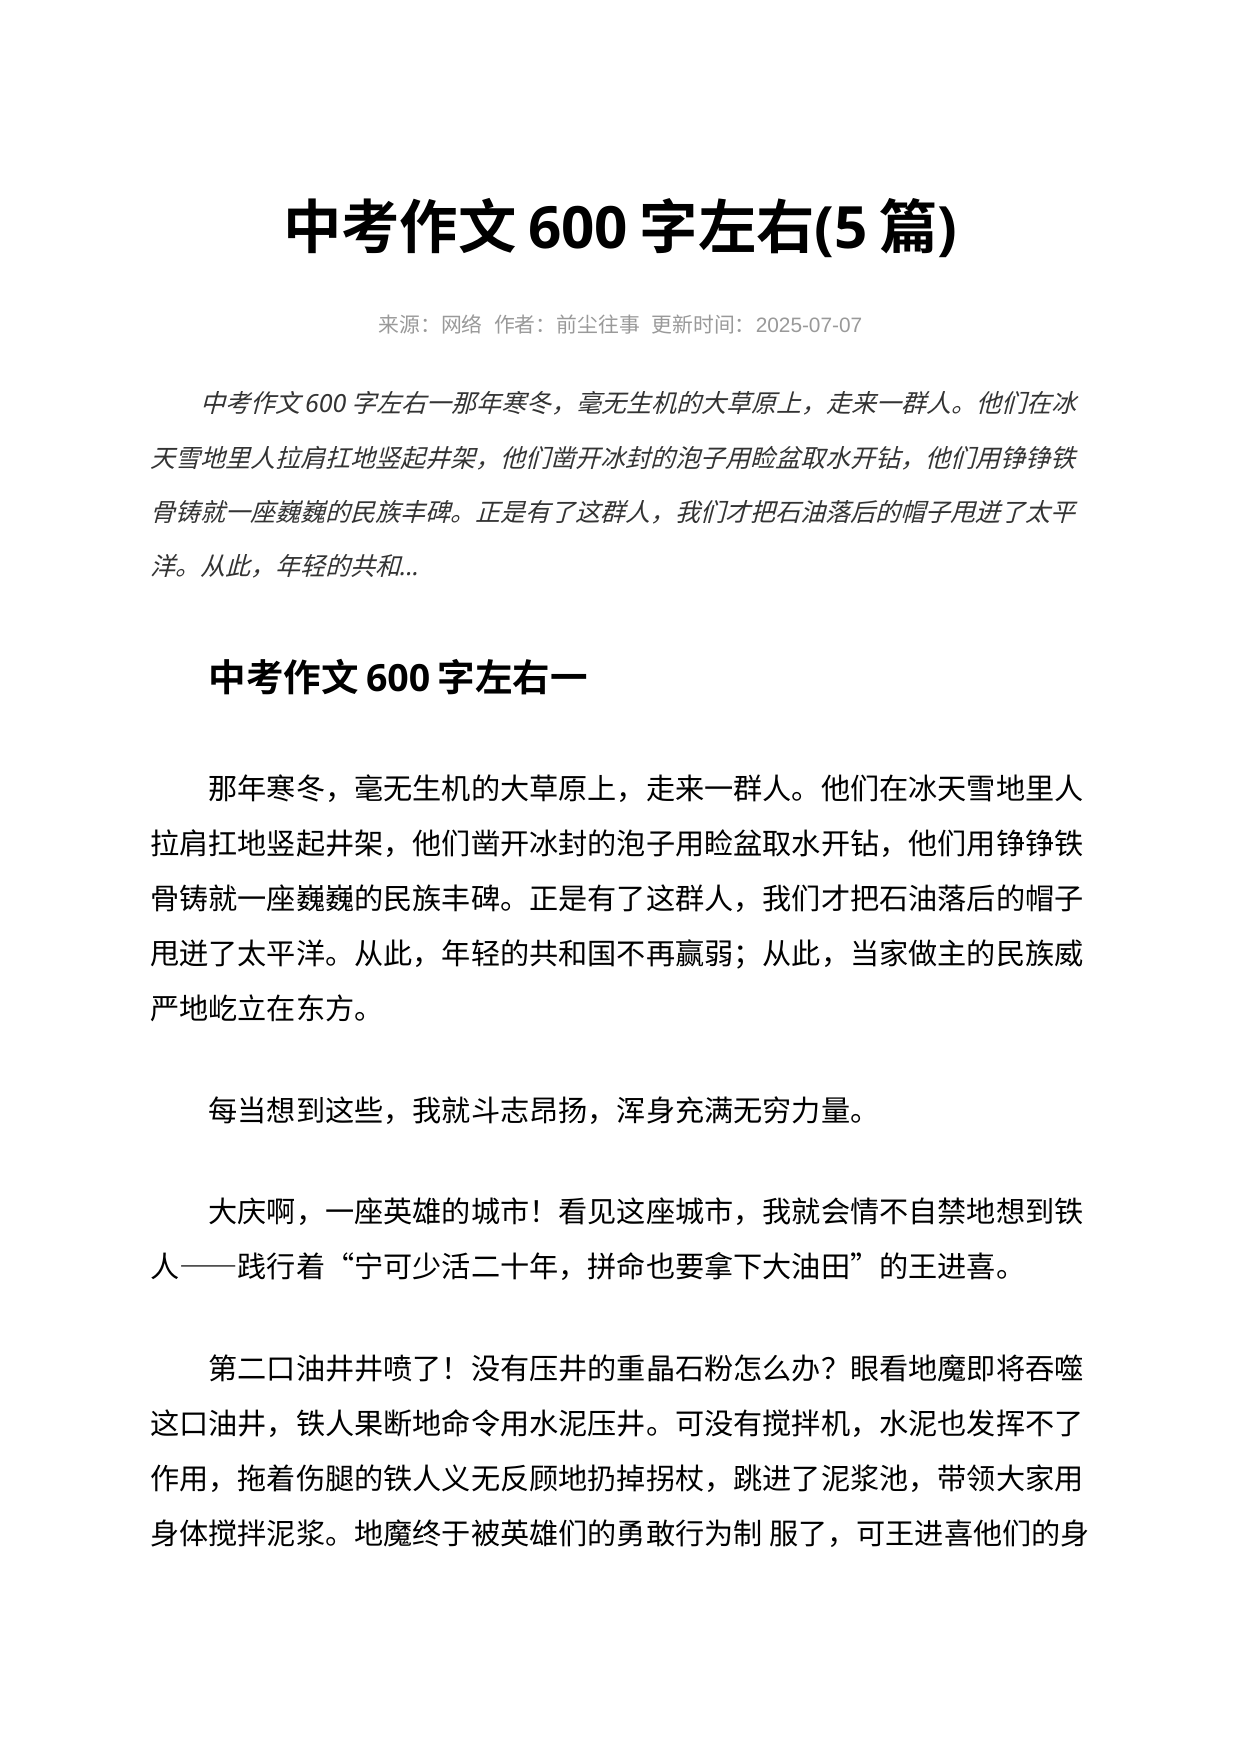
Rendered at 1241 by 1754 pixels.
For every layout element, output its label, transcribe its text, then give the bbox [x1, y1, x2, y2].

subtitle 中考作文600字左右(5篇) [150, 181, 1090, 266]
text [150, 1346, 1090, 1552]
text 那年寒冬，毫无生机的大草原上，走来一群人。他们在冰天雪地里人拉肩扛地竖起井架，他们凿开冰封的泡子用睑盆取水开钻，他们用铮铮铁骨铸就一座巍巍的民族丰碑。正是有了这群人，我们才把石油落后的帽子甩迸了太平洋。从此，年轻的共和国不再赢弱；从此，当家做主的民族威严地屹立在东方。 [150, 766, 1090, 1028]
text 来源：网络 作者：前尘往事 更新时间：2025-07-07 [150, 313, 1090, 337]
text 大庆啊，一座英雄的城市！看见这座城市，我就会情不自禁地想到铁人——践行着“宁可少活二十年，拼命也要拿下大油田”的王进喜。 [150, 1189, 1090, 1286]
text 中考作文600字左右一 [150, 648, 1090, 703]
text 每当想到这些，我就斗志昂扬，浑身充满无穷力量。 [150, 1087, 1090, 1129]
text 中考作文600字左右一那年寒冬，毫无生机的大草原上，走来一群人。他们在冰天雪地里人拉肩扛地竖起井架，他们凿开冰封的泡子用睑盆取水开钻，他们用铮铮铁骨铸就一座巍巍的民族丰碑。正是有了这群人，我们才把石油落后的帽子甩迸了太平洋。从此，年轻的共和... [150, 384, 1090, 583]
